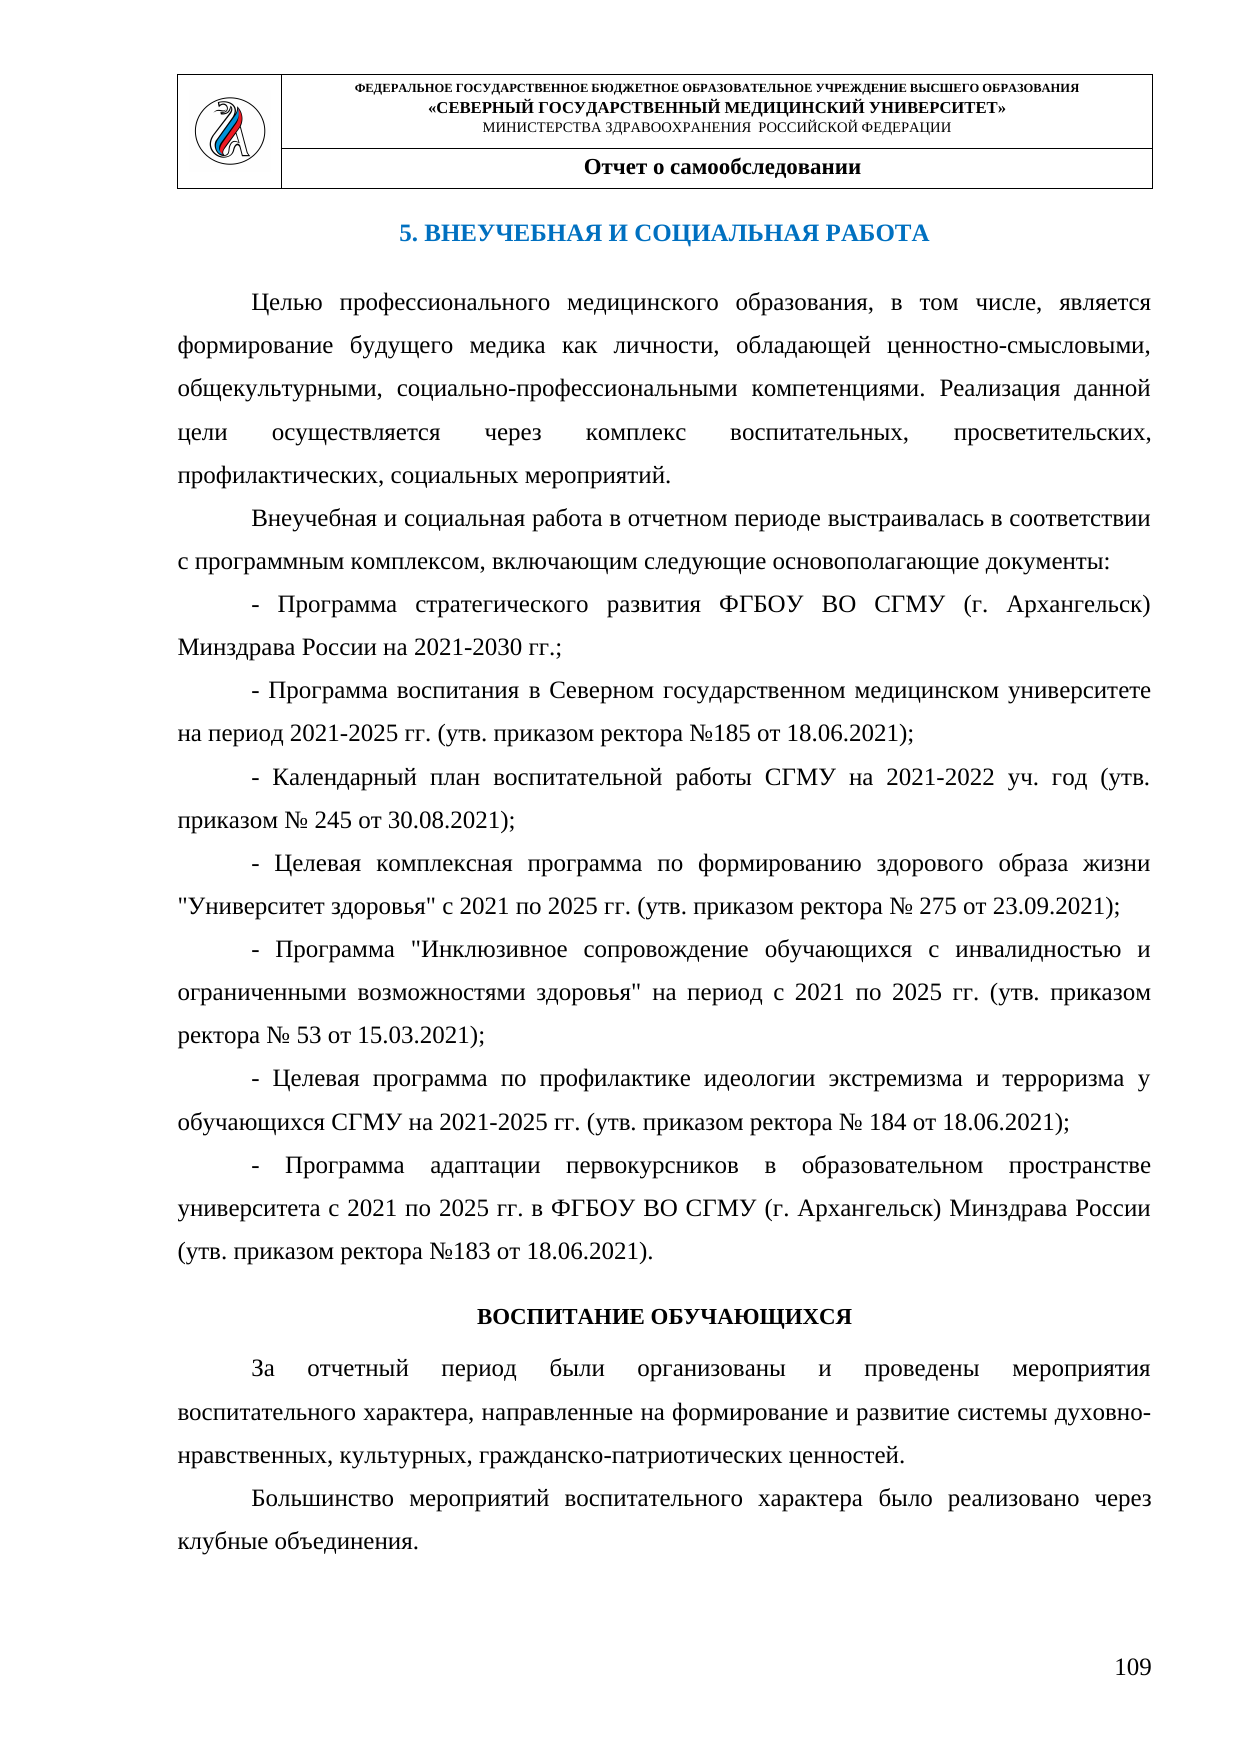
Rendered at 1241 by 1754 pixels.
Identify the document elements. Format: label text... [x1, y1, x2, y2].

text - Программа адаптации первокурсников в образовательном пространстве университета с 2021 по 2025 гг. в ФГБОУ ВО СГМУ (г. Архангельск) Минздрава России (утв. приказом ректора №183 от 18.06.2021). [177, 1150, 1152, 1193]
text Целью профессионального медицинского образования, в том числе, является формирование будущего медика как личности, обладающей ценностно-смысловыми, общекультурными, социально-профессиональными компетенциями. Реализация данной цели осуществляется через комплекс воспитательных, просветительских, профилактических, социальных мероприятий. [177, 287, 1152, 488]
text - Программа воспитания в Северном государственном медицинском университете на период 2021-2025 гг. (утв. приказом ректора №185 от 18.06.2021); [177, 675, 1152, 747]
text - Программа "Инклюзивное сопровождение обучающихся с инвалидностью и ограниченными возможностями здоровья" на период с 2021 по 2025 гг. (утв. приказом ректора № 53 от 15.03.2021); [177, 934, 1152, 977]
text - Целевая программа по профилактике идеологии экстремизма и терроризма у обучающихся СГМУ на 2021-2025 гг. (утв. приказом ректора № 184 от 18.06.2021); [177, 1063, 1152, 1135]
title 5. ВНЕУЧЕБНАЯ И СОЦИАЛЬНАЯ РАБОТА [177, 218, 1152, 246]
text ВОСПИТАНИЕ ОБУЧАЮЩИХСЯ [177, 1303, 1152, 1329]
text Внеучебная и социальная работа в отчетном периоде выстраивалась в соответствии с программным комплексом, включающим следующие основополагающие документы: [177, 503, 1152, 575]
text - Программа "Инклюзивное сопровождение обучающихся с инвалидностью и ограниченными возможностями здоровья" на период с 2021 по 2025 гг. (утв. приказом ректора № 53 от 15.03.2021); [177, 1006, 1152, 1049]
text - Целевая комплексная программа по формированию здорового образа жизни "Университет здоровья" с 2021 по 2025 гг. (утв. приказом ректора № 275 от 23.09.2021); [177, 848, 1152, 920]
text - Программа стратегического развития ФГБОУ ВО СГМУ (г. Архангельск) Минздрава России на 2021-2030 гг.; [177, 589, 1152, 661]
text За отчетный период были организованы и проведены мероприятия воспитательного характера, направленные на формирование и развитие системы духовно-нравственных, культурных, гражданско-патриотических ценностей. [177, 1353, 1152, 1468]
picture [188, 90, 272, 172]
text Большинство мероприятий воспитательного характера было реализовано через клубные объединения. [177, 1483, 1152, 1555]
text - Календарный план воспитательной работы СГМУ на 2021-2022 уч. год (утв. приказом № 245 от 30.08.2021); [177, 762, 1152, 833]
text - Программа адаптации первокурсников в образовательном пространстве университета с 2021 по 2025 гг. в ФГБОУ ВО СГМУ (г. Архангельск) Минздрава России (утв. приказом ректора №183 от 18.06.2021). [177, 1222, 1152, 1265]
